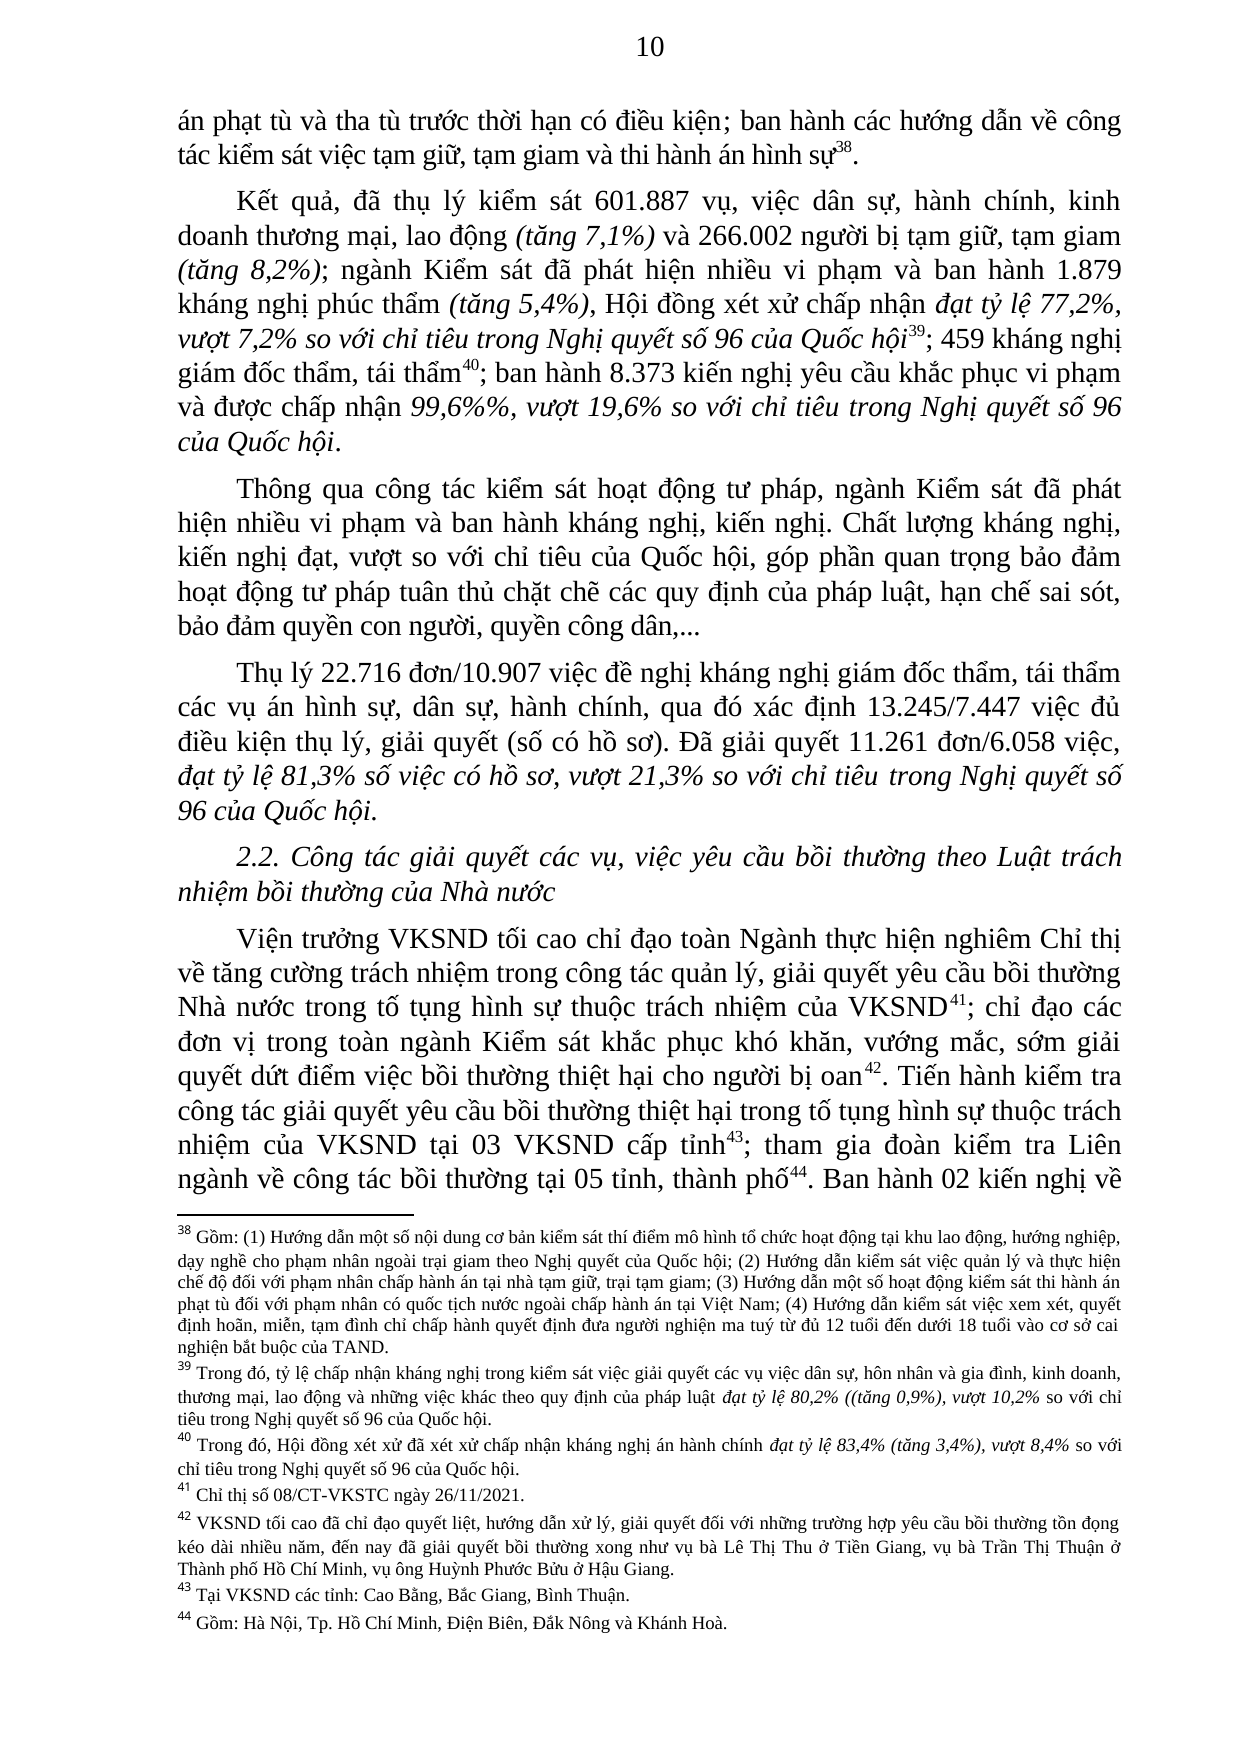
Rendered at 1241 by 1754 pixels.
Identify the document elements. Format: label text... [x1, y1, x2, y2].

text Công tác kiểm sát các hoạt động tư pháp có nhiều kết quả tích cực: ngành Kiểm sát xác định công tác kiểm sát việc giải quyết các vụ án hành chính, vụ việc dân sự, hôn nhân và gia đình, kinh doanh, thương mại, lao động là nhiệm vụ trọng tâm đột phá; tiếp tục thực hiện đồng bộ các giải pháp nhằm thực hiện tốt công tác kiểm sát giải quyết các vụ, việc dân sự, hành chính, thi hành án dân sự; triển khai những biện pháp, giải pháp nhằm khắc phục những tồn tại mà Ủy ban Tư pháp đã kiến nghị, nâng cao chất lượng công tác kiểm sát việc giảm thời hạn chấp hành án phạt tù và tha tù trước thời hạn có điều kiện; ban hành các hướng dẫn về công tác kiểm sát việc tạm giữ, tạm giam và thi hành án hình sự. [177, 103, 1122, 171]
text 2.2. Công tác giải quyết các vụ, việc yêu cầu bồi thường theo Luật trách nhiệm bồi thường của Nhà nước [177, 839, 1122, 908]
text Thông qua công tác kiểm sát hoạt động tư pháp, ngành Kiểm sát đã phát hiện nhiều vi phạm và ban hành kháng nghị, kiến nghị. Chất lượng kháng nghị, kiến nghị đạt, vượt so với chỉ tiêu của Quốc hội, góp phần quan trọng bảo đảm hoạt động tư pháp tuân thủ chặt chẽ các quy định của pháp luật, hạn chế sai sót, bảo đảm quyền con người, quyền công dân,... [177, 471, 1122, 642]
text Thụ lý 22.716 đơn/10.907 việc đề nghị kháng nghị giám đốc thẩm, tái thẩm các vụ án hình sự, dân sự, hành chính, qua đó xác định 13.245/7.447 việc đủ điều kiện thụ lý, giải quyết (số có hồ sơ). Đã giải quyết 11.261 đơn/6.058 việc, đạt tỷ lệ 81,3% số việc có hồ sơ, vượt 21,3% so với chỉ tiêu trong Nghị quyết số 96 của Quốc hội. [177, 655, 1122, 827]
text Kết quả, đã thụ lý kiểm sát 601.887 vụ, việc dân sự, hành chính, kinh doanh thương mại, lao động (tăng 7,1%) và 266.002 người bị tạm giữ, tạm giam (tăng 8,2%); ngành Kiểm sát đã phát hiện nhiều vi phạm và ban hành 1.879 kháng nghị phúc thẩm (tăng 5,4%), Hội đồng xét xử chấp nhận đạt tỷ lệ 77,2%, vượt 7,2% so với chỉ tiêu trong Nghị quyết số 96 của Quốc hội; 459 kháng nghị giám đốc thẩm, tái thẩm; ban hành 8.373 kiến nghị yêu cầu khắc phục vi phạm và được chấp nhận 99,6%%, vượt 19,6% so với chỉ tiêu trong Nghị quyết số 96 của Quốc hội. [177, 183, 1122, 458]
text Viện trưởng VKSND tối cao chỉ đạo toàn Ngành thực hiện nghiêm Chỉ thị về tăng cường trách nhiệm trong công tác quản lý, giải quyết yêu cầu bồi thường Nhà nước trong tố tụng hình sự thuộc trách nhiệm của VKSND; chỉ đạo các đơn vị trong toàn ngành Kiểm sát khắc phục khó khăn, vướng mắc, sớm giải quyết dứt điểm việc bồi thường thiệt hại cho người bị oan. Tiến hành kiểm tra công tác giải quyết yêu cầu bồi thường thiệt hại trong tố tụng hình sự thuộc trách nhiệm của VKSND tại 03 VKSND cấp tỉnh; tham gia đoàn kiểm tra Liên ngành về công tác bồi thường tại 05 tỉnh, thành phố. Ban hành 02 kiến nghị về việc đề nghị khắc phục những vi phạm trong quá trình giải quyết vụ việc yêu cầu bồi thường tại Tòa án. Trong kỳ, ngành Kiểm sát thụ lý giải quyết 20 trường hợp yêu cầu bồi thường thiệt hại. Kết quả, đã giải quyết xong 15 trường hợp với tổng số tiền đã chi trả là hơn 18 tỷ đồng. [177, 921, 1122, 1196]
